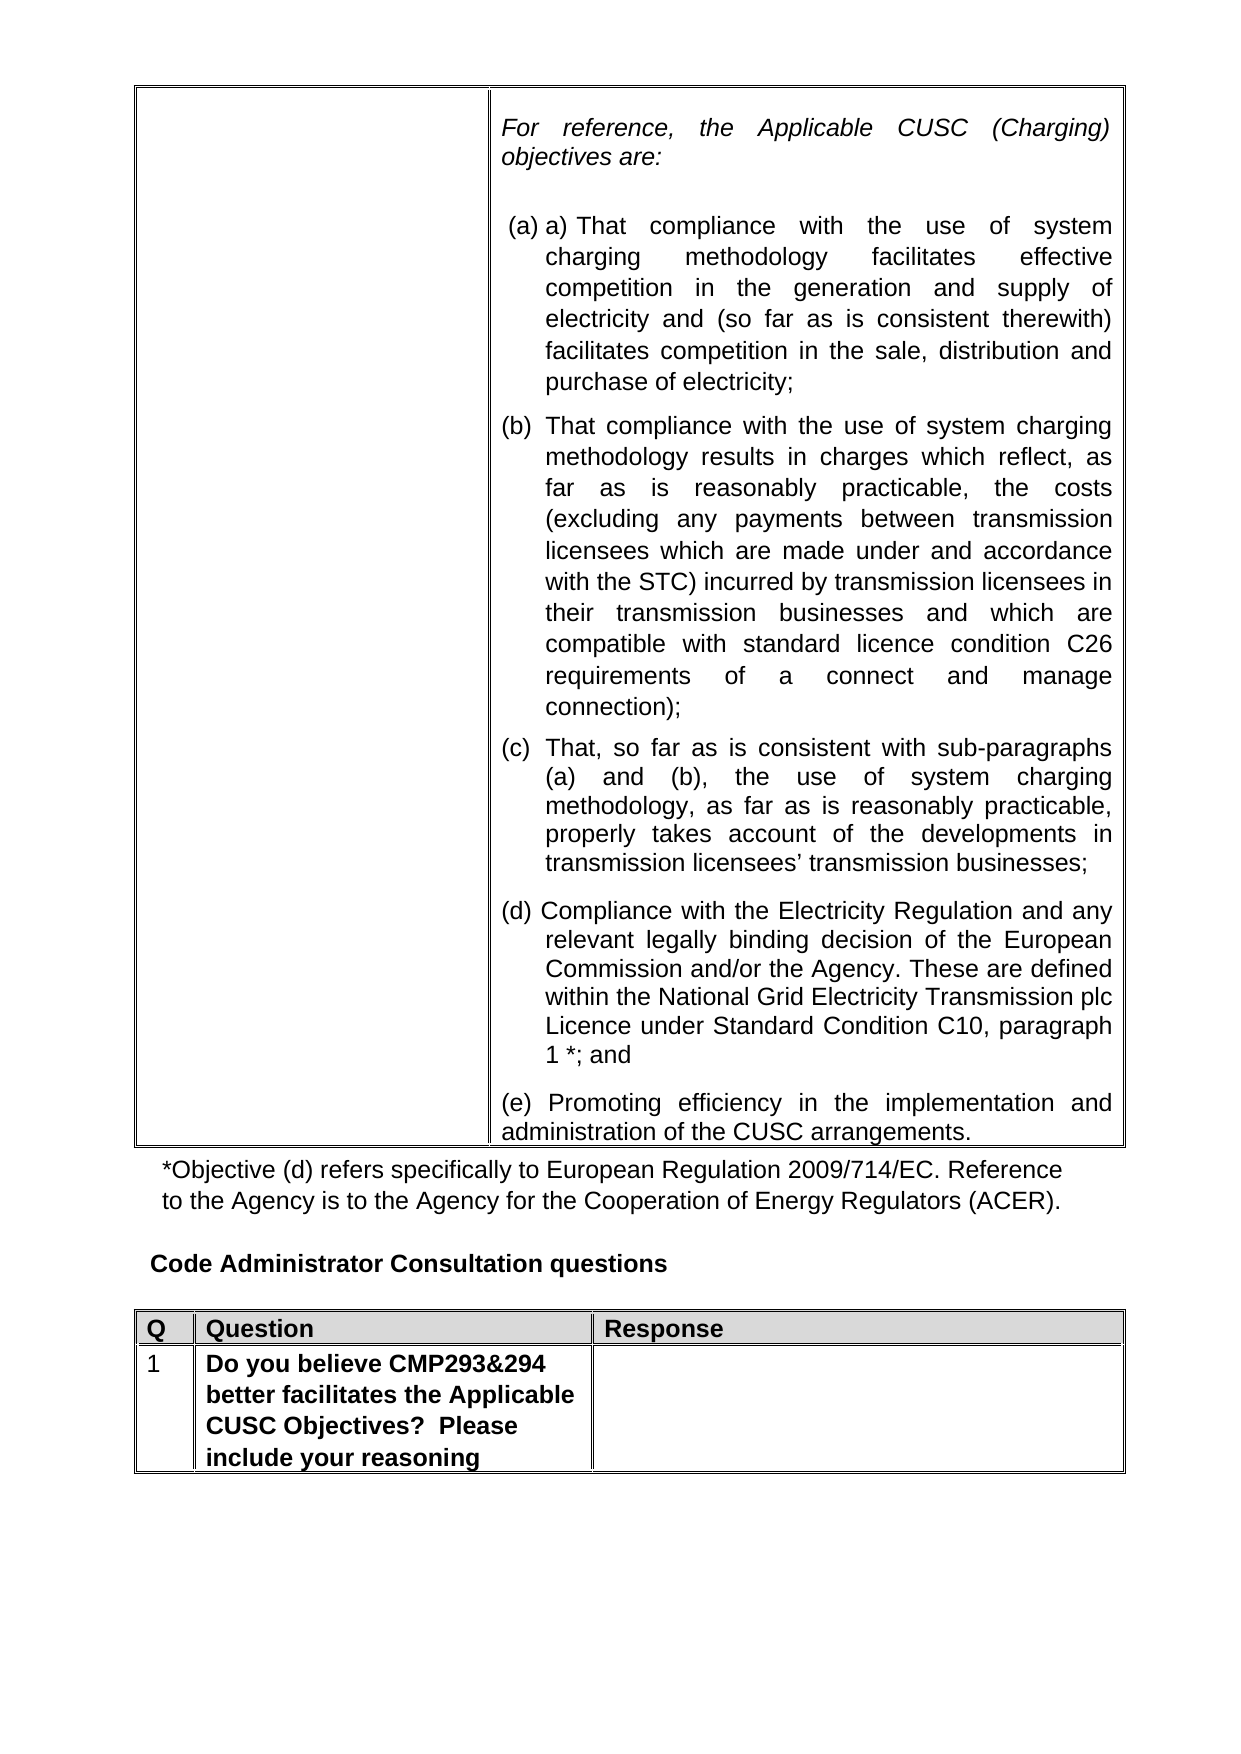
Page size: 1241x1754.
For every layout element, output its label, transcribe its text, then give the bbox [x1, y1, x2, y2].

table_header [135, 86, 490, 1145]
table_header For reference, the Applicable CUSC (Charging) objectives are: (a) a) That compliance with the use of system charging methodology facilitates effective competition in the generation and supply of electricity and (so far as is consistent therewith) facilitates competition in the sale, distribution and purchase of electricity; (b) That compliance with the use of system charging methodology results in charges which reflect, as far as is reasonably practicable, the costs (excluding any payments between transmission licensees which are made under and accordance with the STC) incurred by transmission licensees in their transmission businesses and which are compatible with standard licence condition C26 requirements of a connect and manage connection); (c) That, so far as is consistent with sub-paragraphs (a) and (b), the use of system charging methodology, as far as is reasonably practicable, properly takes account of the developments in transmission licensees’ transmission businesses; (d) Compliance with the Electricity Regulation and any relevant legally binding decision of the European Commission and/or the Agency. These are defined within the National Grid Electricity Transmission plc Licence under Standard Condition C10, paragraph 1 *; and (e) Promoting efficiency in the implementation and administration of the CUSC arrangements. [490, 88, 1123, 1145]
text *Objective (d) refers specifically to European Regulation 2009/714/EC. Reference to the Agency is to the Agency for the Cooperation of Energy Regulators (ACER). [162, 1152, 1078, 1215]
table_cell 1 [135, 1343, 194, 1471]
table_cell [593, 1343, 1124, 1471]
table_cell Do you believe CMP293&294 better facilitates the Applicable CUSC Objectives? Please include your reasoning [194, 1343, 593, 1471]
table_header Q [137, 1312, 194, 1343]
table_header Response [593, 1312, 1123, 1343]
table_header Question [194, 1310, 593, 1343]
text Code Administrator Consultation questions [150, 1246, 1090, 1277]
